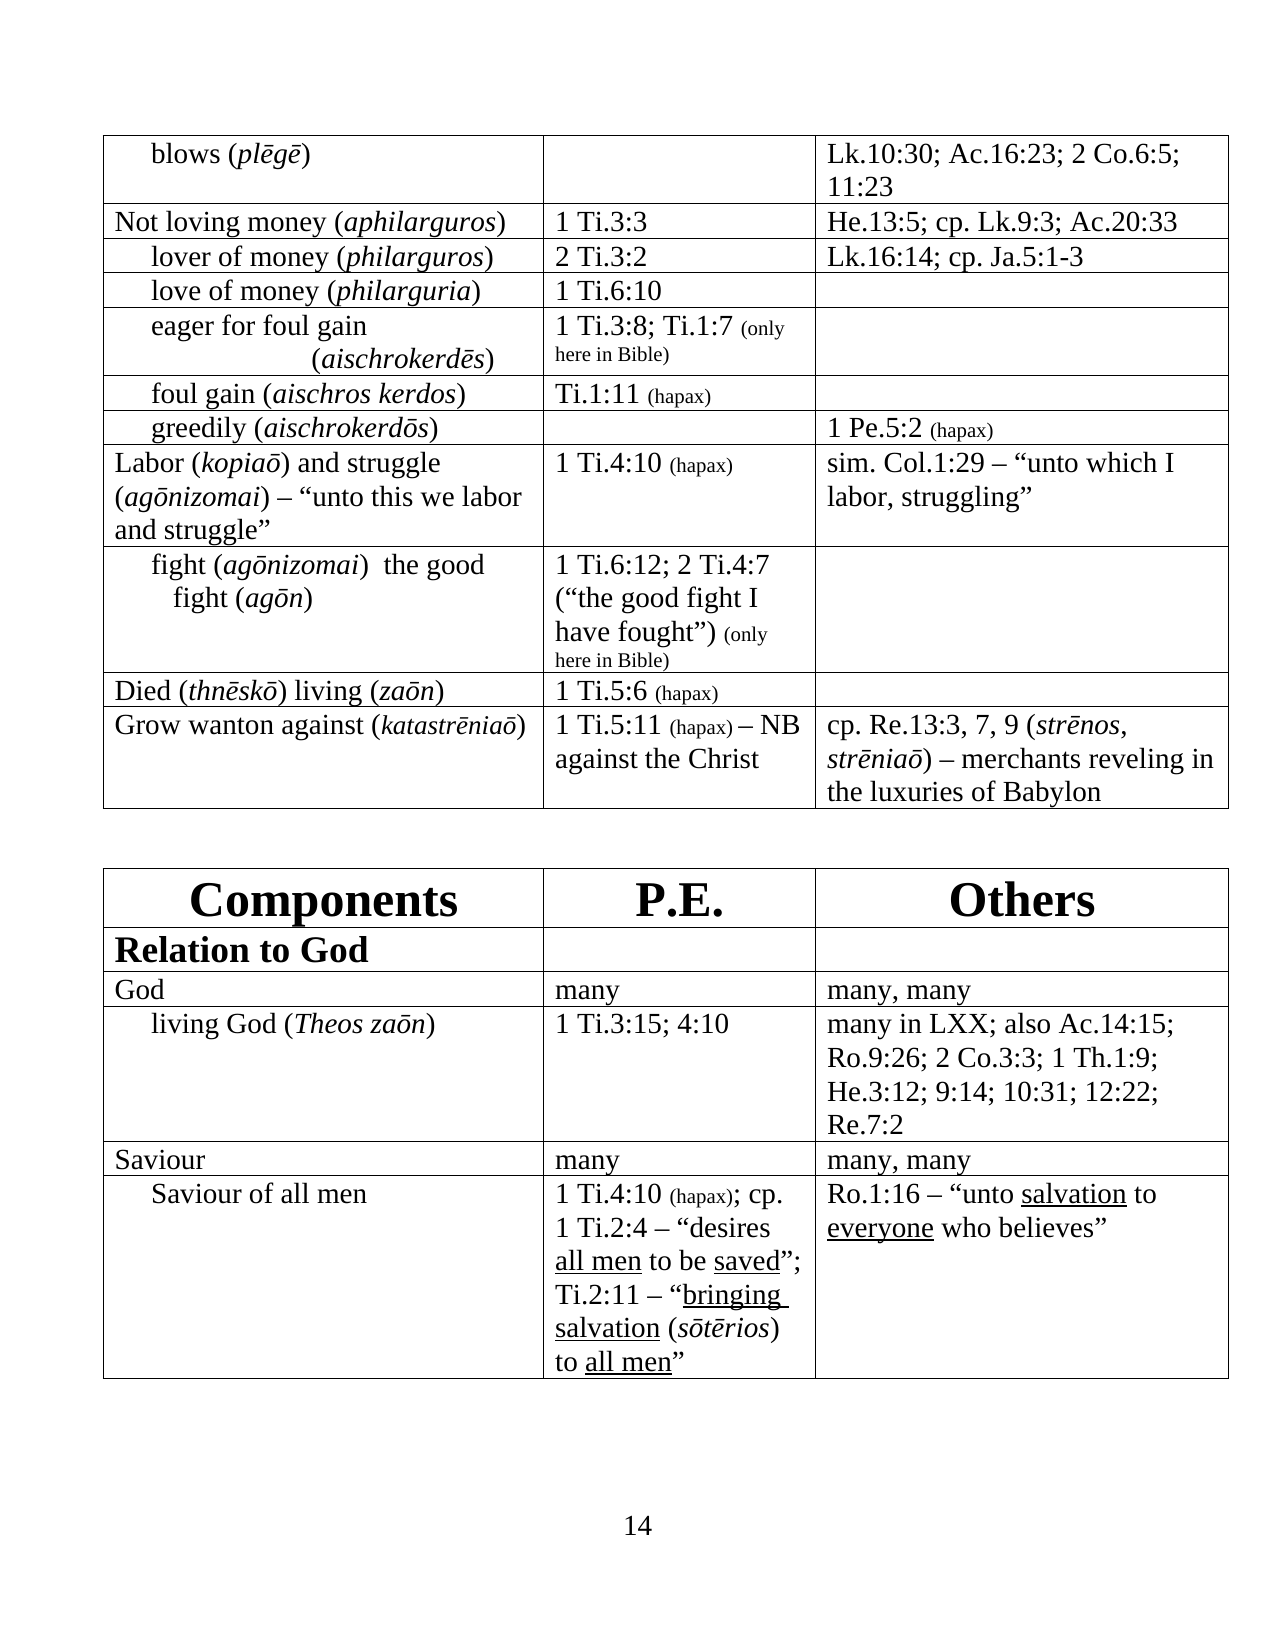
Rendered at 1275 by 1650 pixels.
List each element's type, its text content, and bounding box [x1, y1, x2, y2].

table_header P.E. [544, 869, 815, 927]
table_cell 1 Ti.6:10 [544, 273, 815, 307]
table_cell Grow wanton against (katastrēniaō) [104, 707, 543, 808]
table_cell [544, 136, 815, 203]
table_cell greedily (aischrokerdōs) [104, 411, 543, 444]
table_cell He.13:5; cp. Lk.9:3; Ac.20:33 [816, 204, 1228, 238]
table_cell lover of money (philarguros) [104, 239, 543, 272]
table_cell Lk.16:14; cp. Ja.5:1-3 [816, 239, 1228, 272]
table_cell 1 Ti.3:8; Ti.1:7 (only here in Bible) [544, 308, 815, 375]
table_cell many in LXX; also Ac.14:15; Ro.9:26; 2 Co.3:3; 1 Th.1:9; He.3:12; 9:14; 10:31; 12:22; Re.7:2 [816, 1007, 1228, 1141]
table_cell [816, 673, 1228, 706]
table_cell 1 Ti.4:10 (hapax) [544, 445, 815, 546]
table_cell living God (Theos zaōn) [104, 1007, 543, 1141]
table_cell [544, 411, 815, 444]
table_cell fight (agōnizomai) the good fight (agōn) [104, 547, 543, 672]
table_cell Not loving money (aphilarguros) [104, 204, 543, 238]
table_cell foul gain (aischros kerdos) [104, 376, 543, 409]
table_cell love of money (philarguria) [104, 273, 543, 307]
table_cell many [544, 972, 815, 1006]
table_cell [544, 928, 815, 971]
table_cell 1 Ti.3:15; 4:10 [544, 1007, 815, 1141]
table_cell 2 Ti.3:2 [544, 239, 815, 272]
table_cell many, many [816, 972, 1228, 1006]
table_cell 1 Ti.6:12; 2 Ti.4:7 (“the good fight I have fought”) (only here in Bible) [544, 547, 815, 672]
table_cell many, many [816, 1142, 1228, 1175]
table_cell Ro.1:16 – “unto salvation to everyone who believes” [816, 1176, 1228, 1378]
table_cell [816, 308, 1228, 375]
table_cell 1 Ti.3:3 [544, 204, 815, 238]
table_header Components [104, 869, 543, 927]
table_cell [816, 273, 1228, 307]
table_cell 1 Ti.5:11 (hapax) – NB against the Christ [544, 707, 815, 808]
table_cell many [544, 1142, 815, 1175]
table_cell Lk.10:30; Ac.16:23; 2 Co.6:5; 11:23 [816, 136, 1228, 203]
table_cell Saviour [104, 1142, 543, 1175]
table_cell cp. Re.13:3, 7, 9 (strēnos, strēniaō) – merchants reveling in the luxuries of Babylon [816, 707, 1228, 808]
table_cell sim. Col.1:29 – “unto which I labor, struggling” [816, 445, 1228, 546]
table_cell 1 Ti.4:10 (hapax); cp. 1 Ti.2:4 – “desires all men to be saved”; Ti.2:11 – “bringing salvation (sōtērios) to all men” [544, 1176, 815, 1378]
table_cell [816, 376, 1228, 409]
table_cell eager for foul gain (aischrokerdēs) [104, 308, 543, 375]
table_cell Saviour of all men [104, 1176, 543, 1378]
table_cell Died (thnēskō) living (zaōn) [104, 673, 543, 706]
table_cell 1 Ti.5:6 (hapax) [544, 673, 815, 706]
table_cell [816, 547, 1228, 672]
table_cell Labor (kopiaō) and struggle (agōnizomai) – “unto this we labor and struggle” [104, 445, 543, 546]
table_cell Relation to God [104, 928, 543, 971]
table_cell blows (plēgē) [104, 136, 543, 203]
table_cell God [104, 972, 543, 1006]
table_cell [816, 928, 1228, 971]
table_cell 1 Pe.5:2 (hapax) [816, 411, 1228, 444]
table_cell Ti.1:11 (hapax) [544, 376, 815, 409]
table_header Others [816, 869, 1228, 927]
